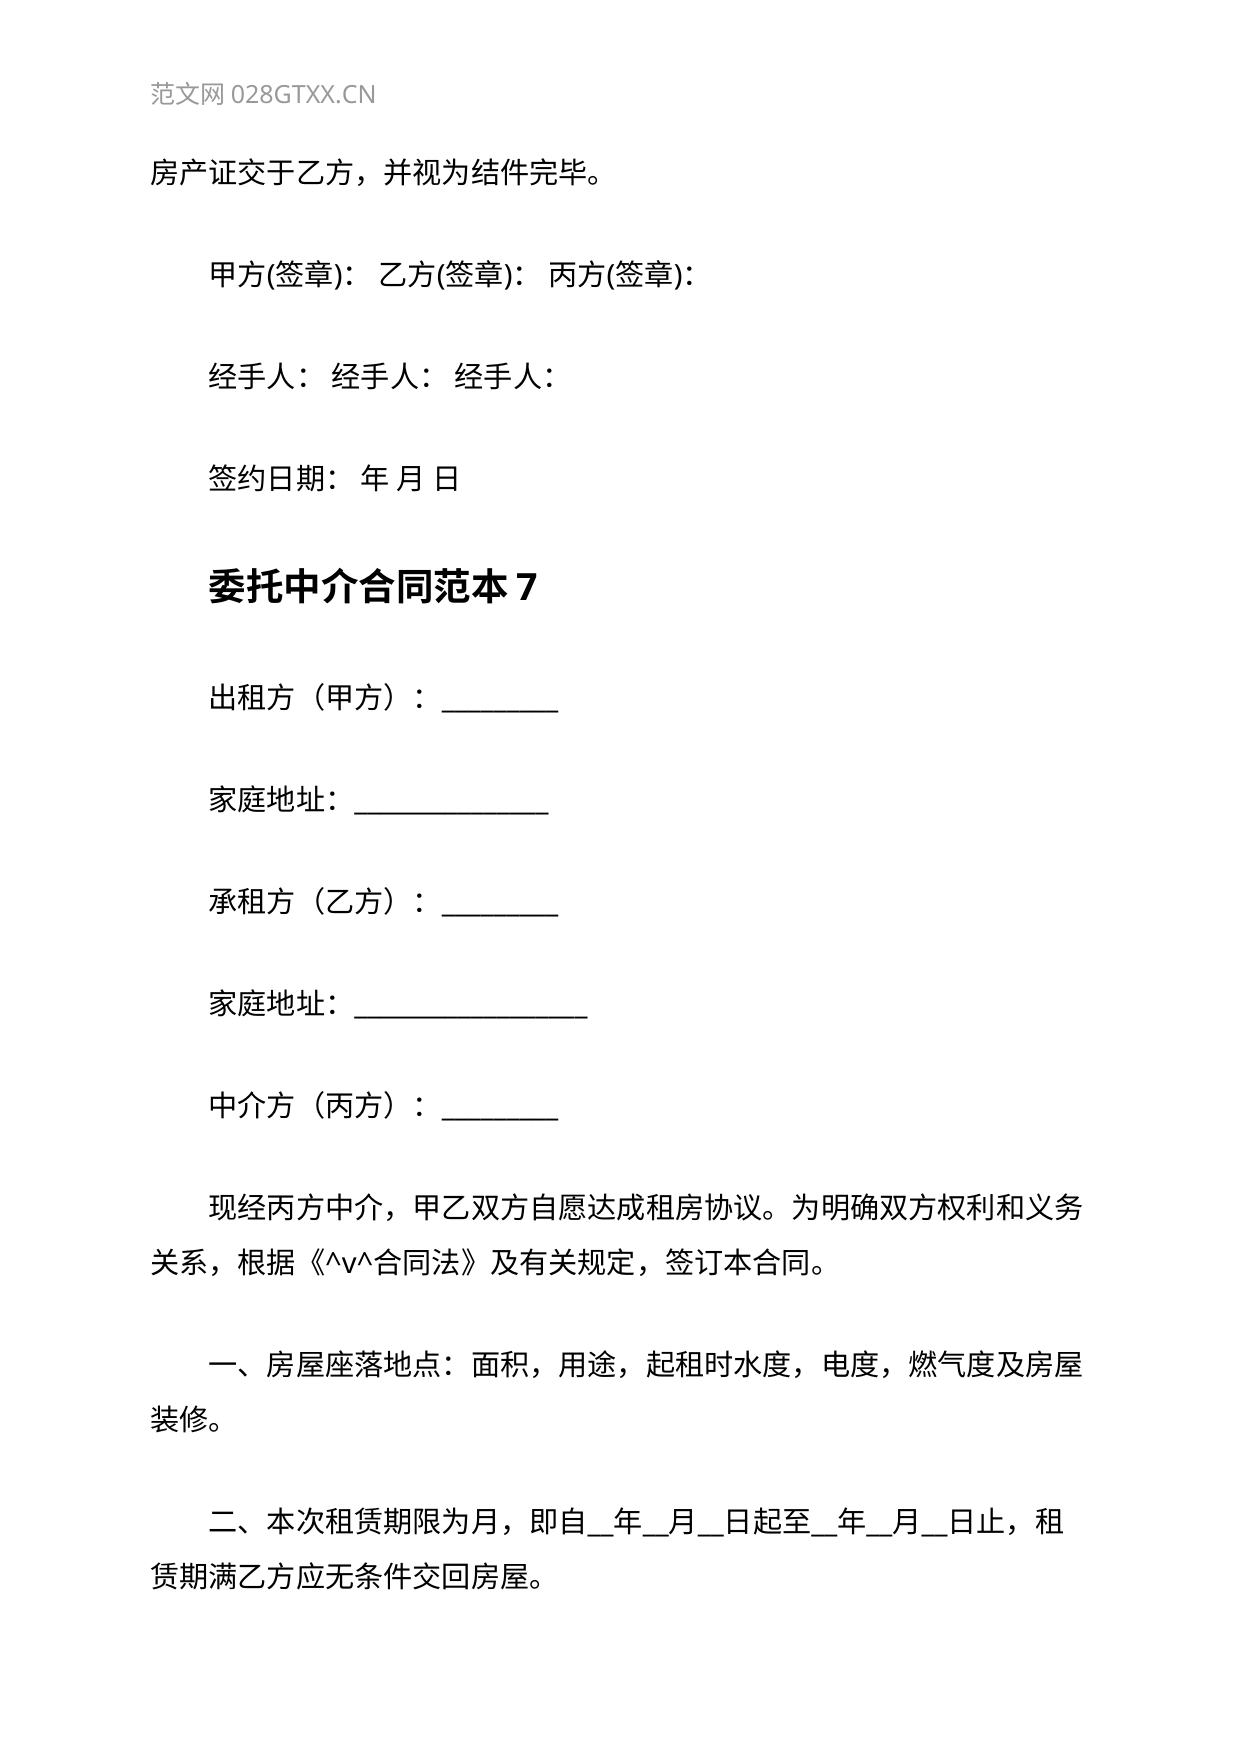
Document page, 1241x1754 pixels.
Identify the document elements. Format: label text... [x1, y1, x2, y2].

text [150, 150, 1090, 192]
text 现经丙方中介，甲乙双方自愿达成租房协议。为明确双方权利和义务关系，根据《^v^合同法》及有关规定，签订本合同。 [150, 1185, 1090, 1282]
text 中介方（丙方）：_________ [150, 1083, 1090, 1125]
text 甲方(签章)： 乙方(签章)： 丙方(签章)： [150, 252, 1090, 294]
text 委托中介合同范本7 [150, 557, 1090, 612]
text 一、房屋座落地点：面积，用途，起租时水度，电度，燃气度及房屋装修。 [150, 1342, 1090, 1439]
text 出租方（甲方）：_________ [150, 675, 1090, 717]
text 二、本次租赁期限为月，即自__年__月__日起至__年__月__日止，租赁期满乙方应无条件交回房屋。 [150, 1498, 1090, 1596]
text 家庭地址：__________________ [150, 981, 1090, 1023]
text 承租方（乙方）：_________ [150, 879, 1090, 921]
text 签约日期： 年 月 日 [150, 456, 1090, 498]
text 家庭地址：_______________ [150, 777, 1090, 819]
text 经手人： 经手人： 经手人： [150, 354, 1090, 396]
